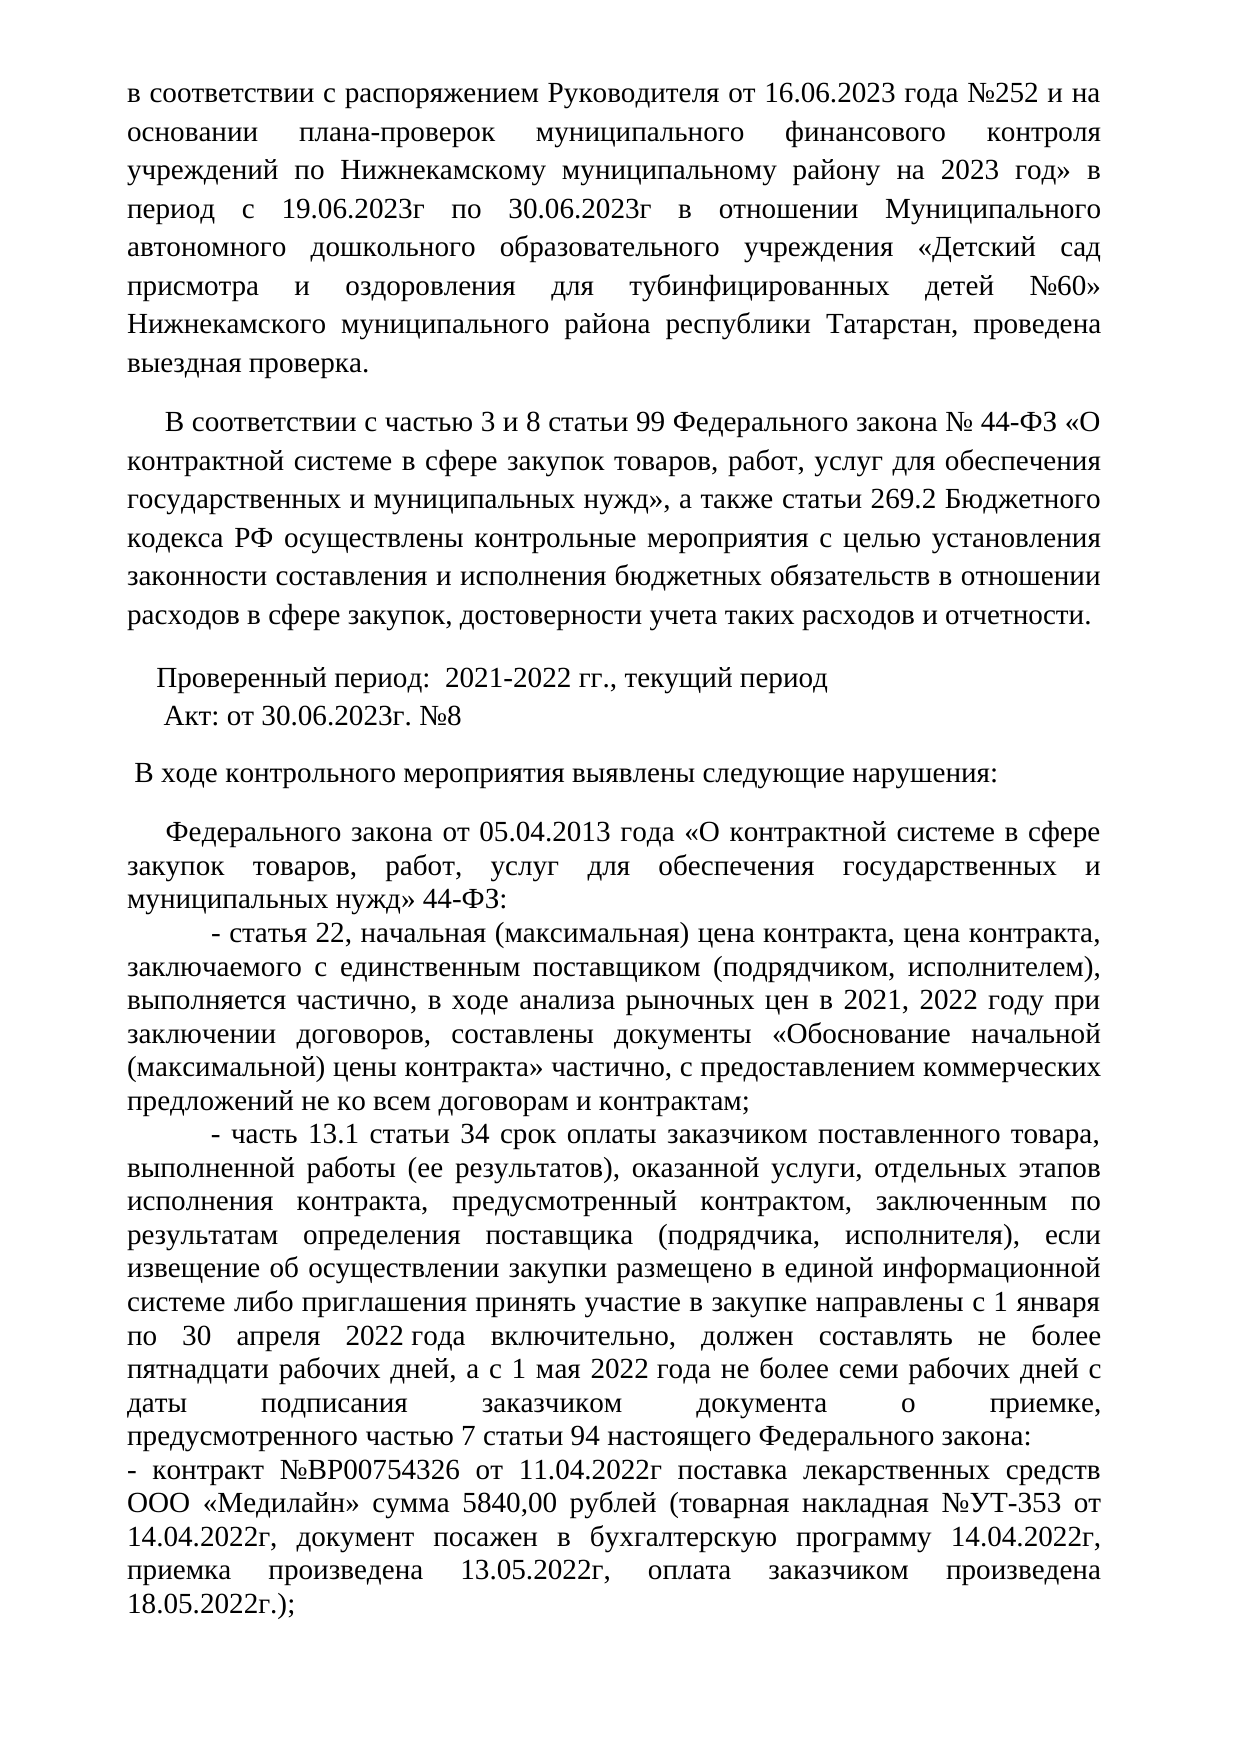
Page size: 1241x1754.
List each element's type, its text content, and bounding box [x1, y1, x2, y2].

table_cell Проверенный период: 2021-2022 гг., текущий период [111, 656, 1117, 697]
table_cell Акт: от 30.06.2023г. №8 В ходе контрольного мероприятия выявлены следующие нарушения: [111, 697, 1117, 813]
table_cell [111, 813, 1117, 1621]
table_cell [111, 74, 1117, 656]
